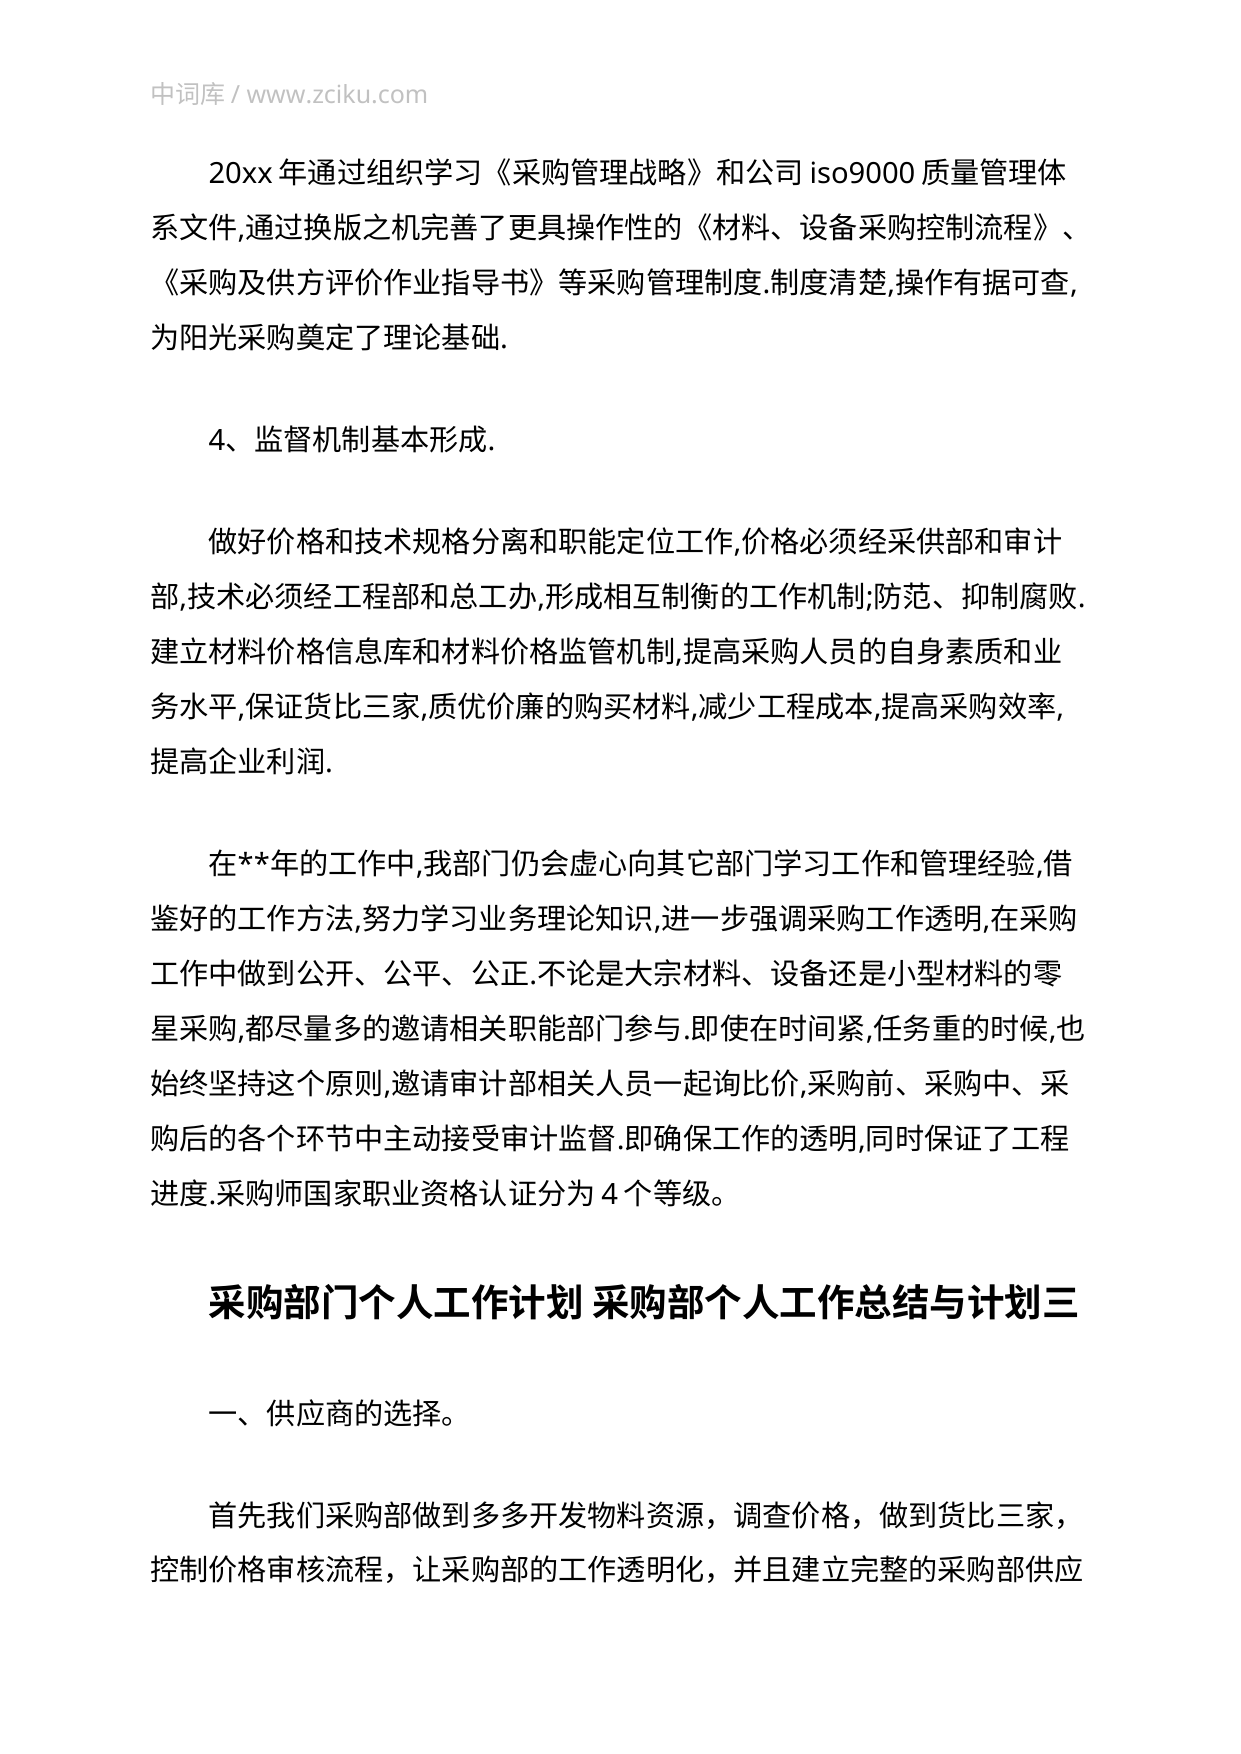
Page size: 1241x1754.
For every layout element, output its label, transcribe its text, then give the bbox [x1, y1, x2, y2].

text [150, 1492, 1090, 1589]
text 一、供应商的选择。 [150, 1390, 1090, 1433]
text 在**年的工作中,我部门仍会虚心向其它部门学习工作和管理经验,借鉴好的工作方法,努力学习业务理论知识,进一步强调采购工作透明,在采购工作中做到公开、公平、公正.不论是大宗材料、设备还是小型材料的零星采购,都尽量多的邀请相关职能部门参与.即使在时间紧,任务重的时候,也始终坚持这个原则,邀请审计部相关人员一起询比价,采购前、采购中、采购后的各个环节中主动接受审计监督.即确保工作的透明,同时保证了工程进度.采购师国家职业资格认证分为4个等级。 [150, 841, 1090, 1213]
text 采购部门个人工作计划 采购部个人工作总结与计划三 [150, 1273, 1090, 1327]
text 4、监督机制基本形成. [150, 417, 1090, 459]
text 做好价格和技术规格分离和职能定位工作,价格必须经采供部和审计部,技术必须经工程部和总工办,形成相互制衡的工作机制;防范、抑制腐败.建立材料价格信息库和材料价格监管机制,提高采购人员的自身素质和业务水平,保证货比三家,质优价廉的购买材料,减少工程成本,提高采购效率,提高企业利润. [150, 519, 1090, 781]
text 20xx年通过组织学习《采购管理战略》和公司iso9000质量管理体系文件,通过换版之机完善了更具操作性的《材料、设备采购控制流程》、《采购及供方评价作业指导书》等采购管理制度.制度清楚,操作有据可查,为阳光采购奠定了理论基础. [150, 150, 1090, 357]
